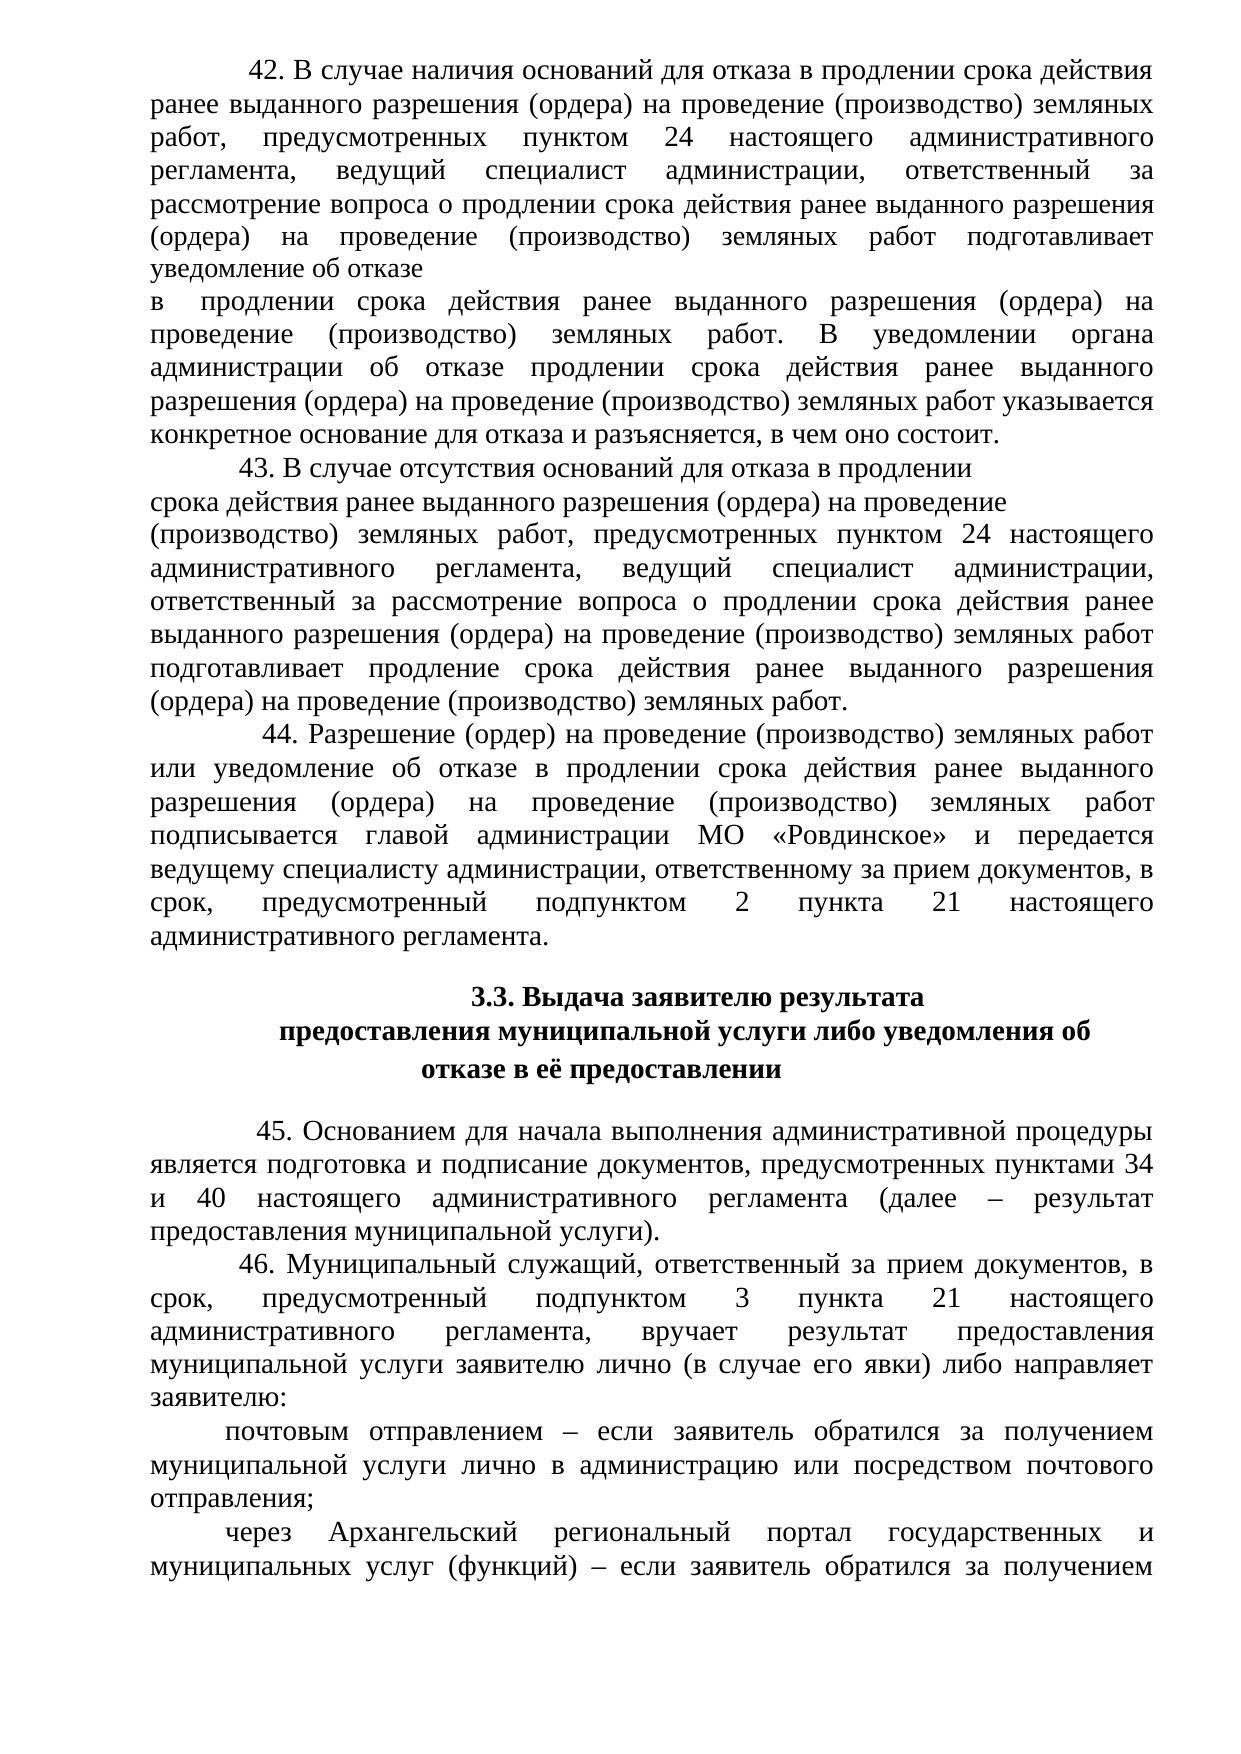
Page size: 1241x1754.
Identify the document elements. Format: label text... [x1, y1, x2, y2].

text 43. В случае отсутствия оснований для отказа в продлении [239, 450, 1152, 484]
text предоставления муниципальной услуги либо уведомления об отказе в её предоставлении [279, 1013, 1118, 1085]
list продлении срока действия ранее выданного разрешения (ордера) на проведение (производство) земляных работ. В уведомлении органа администрации об отказе продлении срока действия ранее выданного разрешения (ордера) на проведение (производство) земляных работ указывается конкретное основание для отказа и разъясняется, в чем оно состоит. [150, 283, 1155, 449]
text почтовым отправлением – если заявитель обратился за получением муниципальной услуги лично в администрацию или посредством почтового отправления; [150, 1413, 1155, 1514]
text 3.3. Выдача заявителю результата [150, 979, 1240, 1013]
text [150, 1514, 1155, 1581]
text 44. Разрешение (ордер) на проведение (производство) земляных работ или уведомление об отказе в продлении срока действия ранее выданного разрешения (ордера) на проведение (производство) земляных работ подписывается главой администрации МО «Ровдинское» и передается ведущему специалисту администрации, ответственному за прием документов, в срок, предусмотренный подпунктом 2 пункта 21 настоящего административного регламента. [150, 717, 1155, 951]
text 46. Муниципальный служащий, ответственный за прием документов, в срок, предусмотренный подпунктом 3 пункта 21 настоящего административного регламента, вручает результат предоставления муниципальной услуги заявителю лично (в случае его явки) либо направляет заявителю: [150, 1247, 1155, 1413]
text 42. В случае наличия оснований для отказа в продлении срока действия ранее выданного разрешения (ордера) на проведение (производство) земляных работ, предусмотренных пунктом 24 настоящего административного регламента, ведущий специалист администрации, ответственный за рассмотрение вопроса о продлении срока действия ранее выданного разрешения (ордера) на проведение (производство) земляных работ подготавливает уведомление об отказе [150, 53, 1155, 283]
text 45. Основанием для начала выполнения административной процедуры является подготовка и подписание документов, предусмотренных пунктами 34 и 40 настоящего административного регламента (далее – результат предоставления муниципальной услуги). [150, 1113, 1155, 1247]
text срока действия ранее выданного разрешения (ордера) на проведение [150, 484, 1152, 517]
text (производство) земляных работ, предусмотренных пунктом 24 настоящего административного регламента, ведущий специалист администрации, ответственный за рассмотрение вопроса о продлении срока действия ранее выданного разрешения (ордера) на проведение (производство) земляных работ подготавливает продление срока действия ранее выданного разрешения (ордера) на проведение (производство) земляных работ. [150, 517, 1155, 717]
